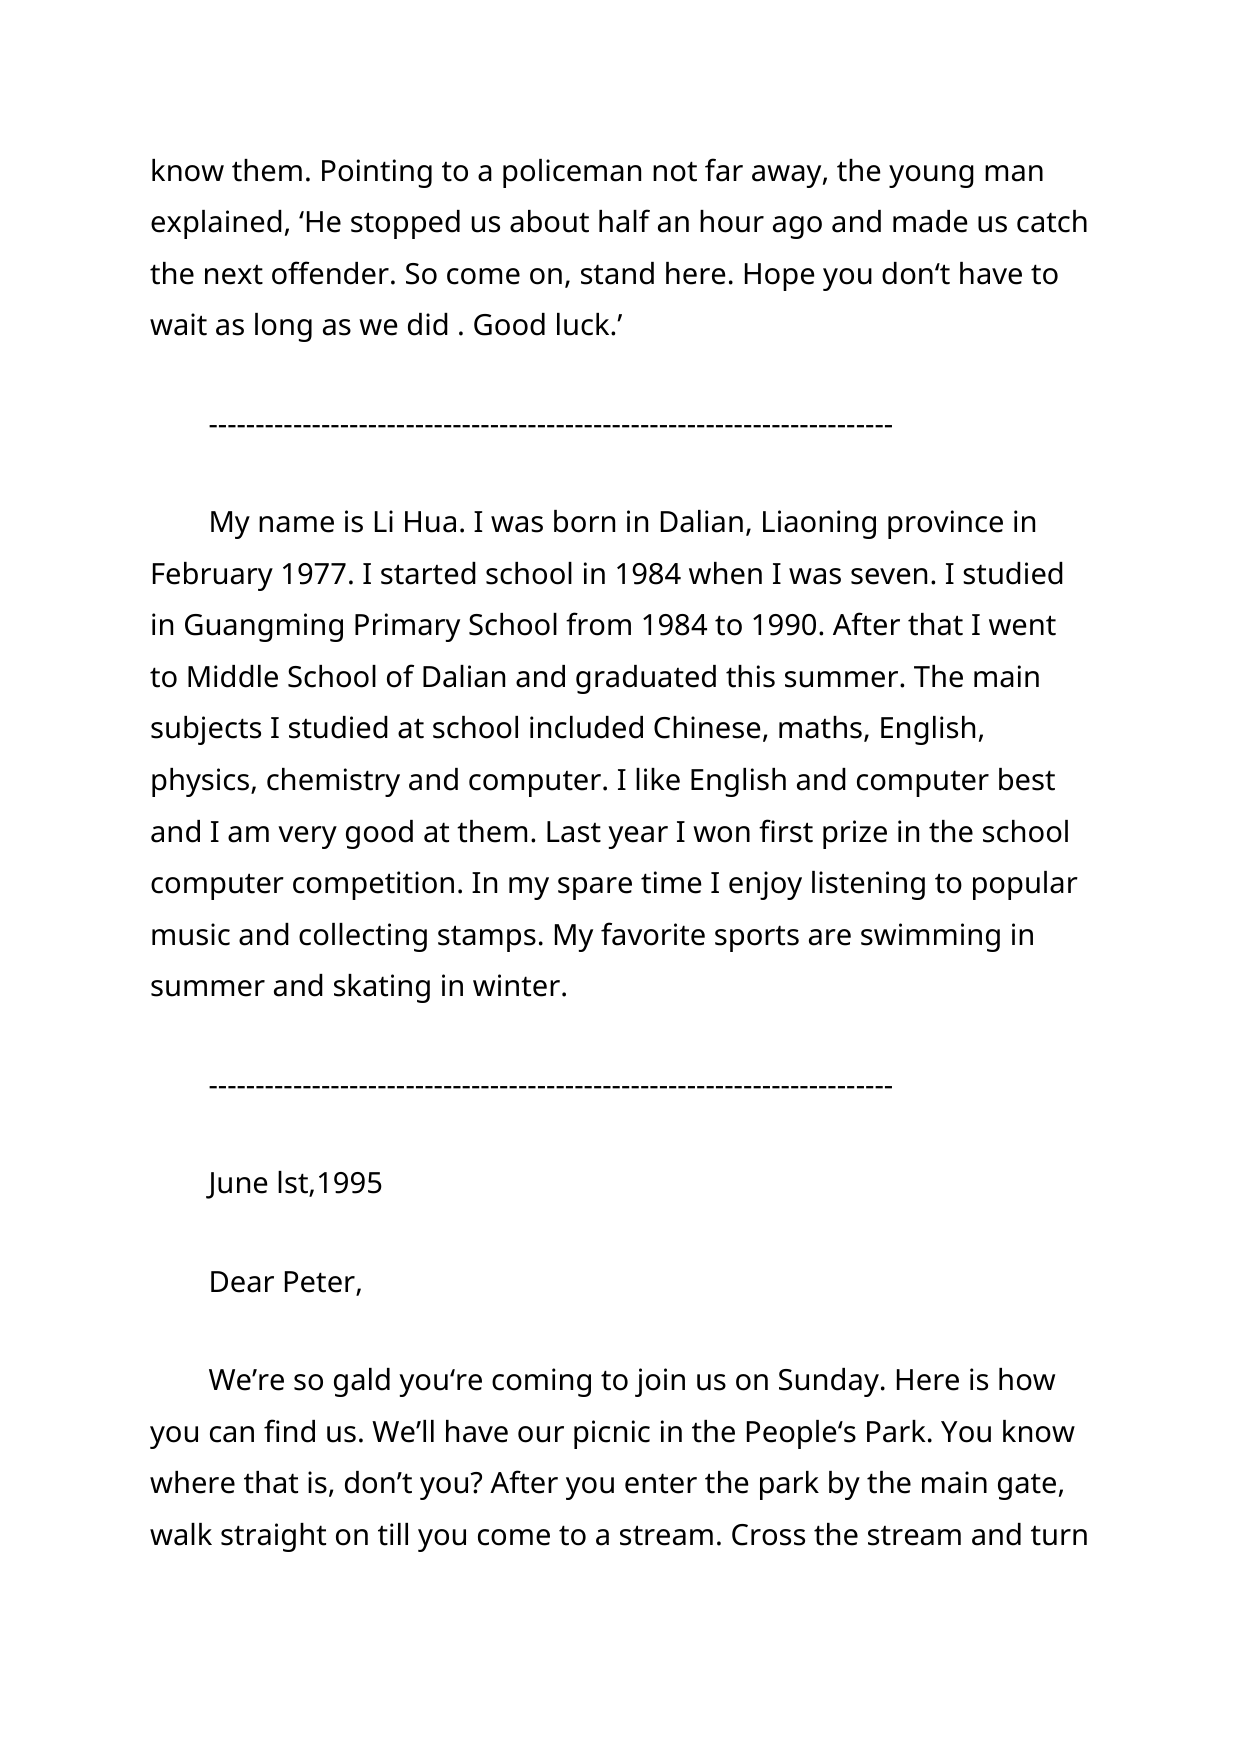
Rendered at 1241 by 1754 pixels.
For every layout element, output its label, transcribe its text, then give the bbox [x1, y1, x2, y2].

text ------------------------------------------------------------------------- [150, 403, 1090, 443]
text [150, 1359, 1090, 1554]
text Dear Peter, [150, 1261, 1090, 1301]
text My name is Li Hua. I was born in Dalian, Liaoning province in February 1977. I started school in 1984 when I was seven. I studied in Guangming Primary School from 1984 to 1990. After that I went to Middle School of Dalian and graduated this summer. The main subjects I studied at school included Chinese, maths, English, physics, chemistry and computer. I like English and computer best and I am very good at them. Last year I won first prize in the school computer competition. In my spare time I enjoy listening to popular music and collecting stamps. My favorite sports are swimming in summer and skating in winter. [150, 502, 1090, 1005]
text ------------------------------------------------------------------------- [150, 1064, 1090, 1104]
text June lst,1995 [150, 1162, 1090, 1202]
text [150, 150, 1090, 344]
